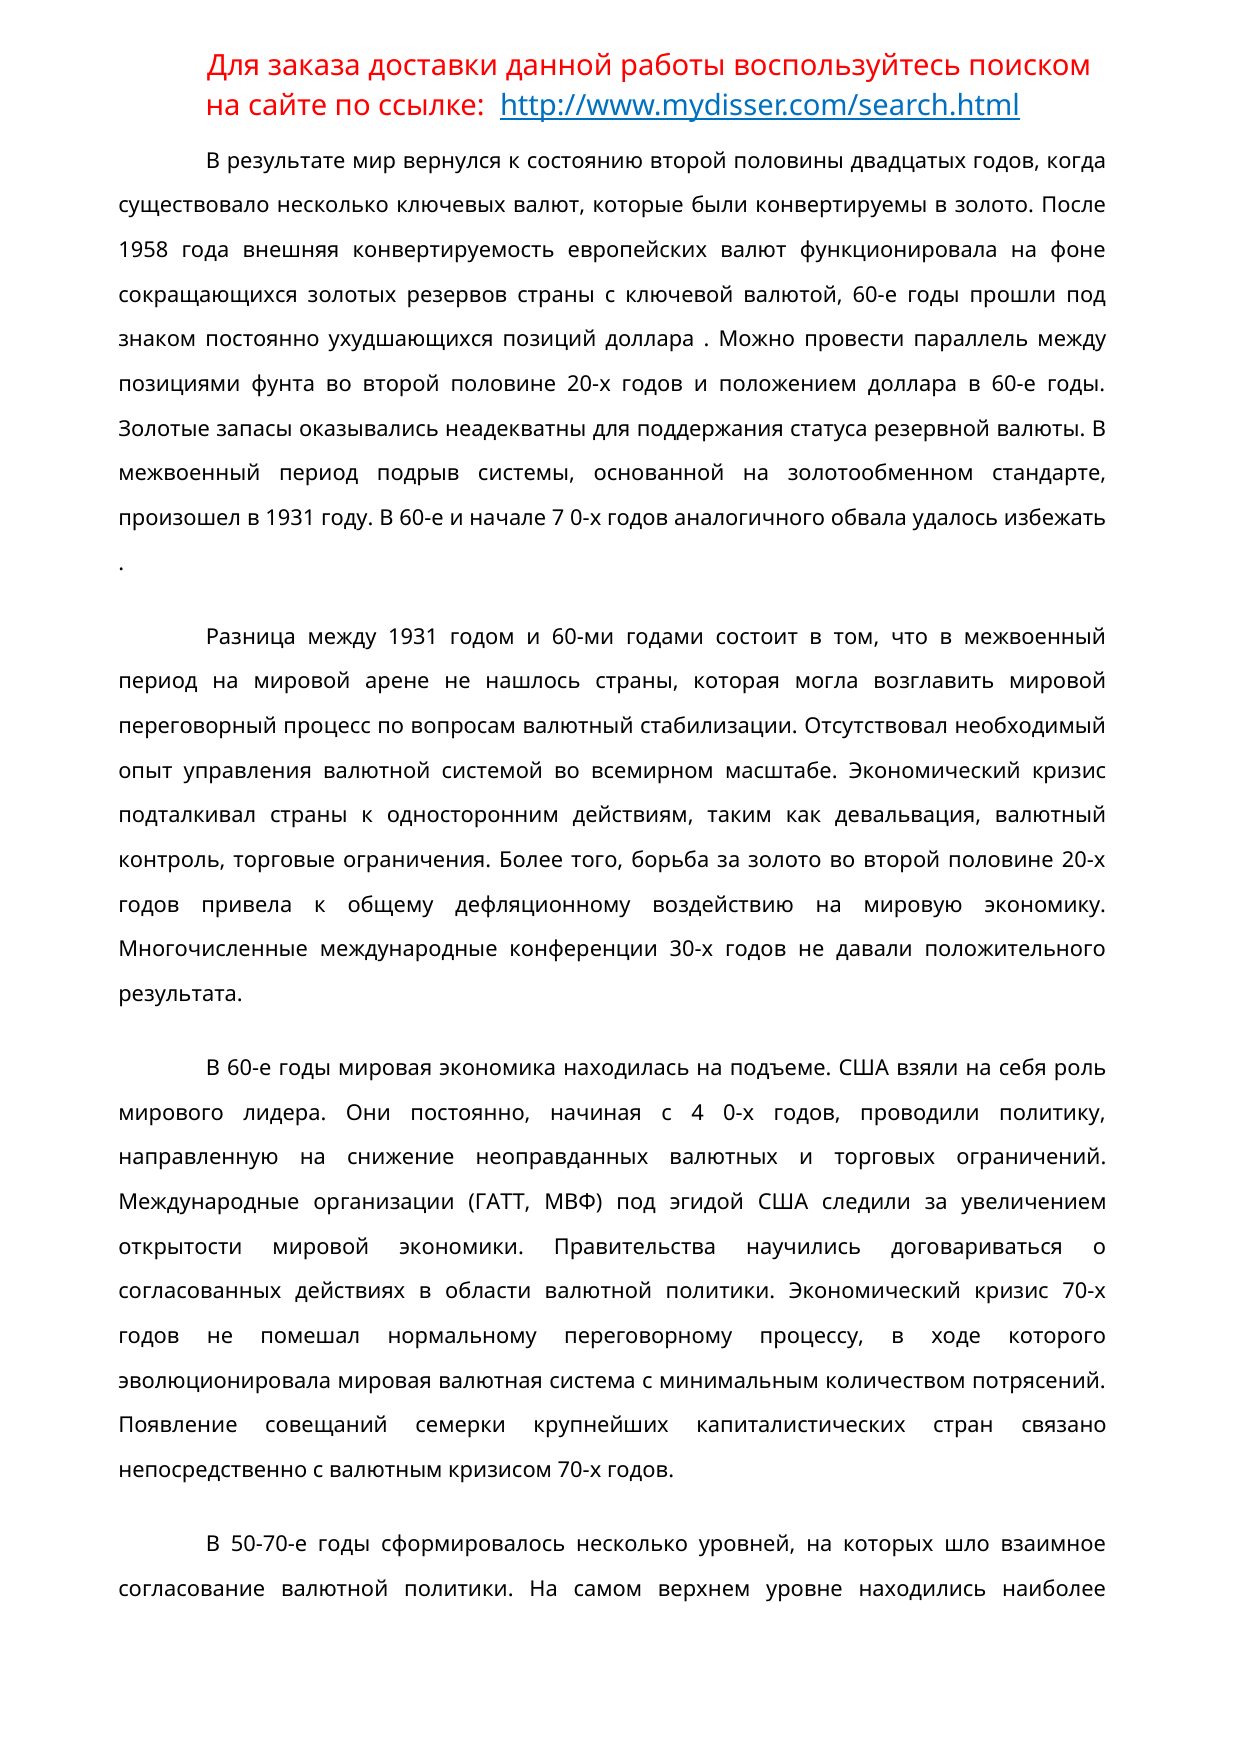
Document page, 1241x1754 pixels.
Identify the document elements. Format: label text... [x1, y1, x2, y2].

text В 60-е годы мировая экономика находилась на подъеме. США взяли на себя роль мирового лидера. Они постоянно, начиная с 4 0-х годов, проводили политику, направленную на снижение неоправданных валютных и торговых ограничений. Международные организации (ГАТТ, МВФ) под эгидой США следили за увеличением открытости мировой экономики. Правительства научились договариваться о согласованных действиях в области валютной политики. Экономический кризис 70-х годов не помешал нормальному переговорному процессу, в ходе которого эволюционировала мировая валютная система с минимальным количеством потрясений. Появление совещаний семерки крупнейших капиталистических стран связано непосредственно с валютным кризисом 70-х годов. [118, 1052, 1107, 1484]
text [118, 1528, 1107, 1602]
text Разница между 1931 годом и 60-ми годами состоит в том, что в межвоенный период на мировой арене не нашлось страны, которая могла возглавить мировой переговорный процесс по вопросам валютный стабилизации. Отсутствовал необходимый опыт управления валютной системой во всемирном масштабе. Экономический кризис подталкивал страны к односторонним действиям, таким как девальвация, валютный контроль, торговые ограничения. Более того, борьба за золото во второй половине 20-х годов привела к общему дефляционному воздействию на мировую экономику. Многочисленные международные конференции 30-х годов не давали положительного результата. [118, 621, 1107, 1008]
text В результате мир вернулся к состоянию второй половины двадцатых годов, когда существовало несколько ключевых валют, которые были конвертируемы в золото. После 1958 года внешняя конвертируемость европейских валют функционировала на фоне сокращающихся золотых резервов страны с ключевой валютой, 60-е годы прошли под знаком постоянно ухудшающихся позиций доллара . Можно провести параллель между позициями фунта во второй половине 20-х годов и положением доллара в 60-е годы. Золотые запасы оказывались неадекватны для поддержания статуса резервной валюты. В межвоенный период подрыв системы, основанной на золотообменном стандарте, произошел в 1931 году. В 60-е и начале 7 0-х годов аналогичного обвала удалось избежать . [118, 144, 1107, 577]
